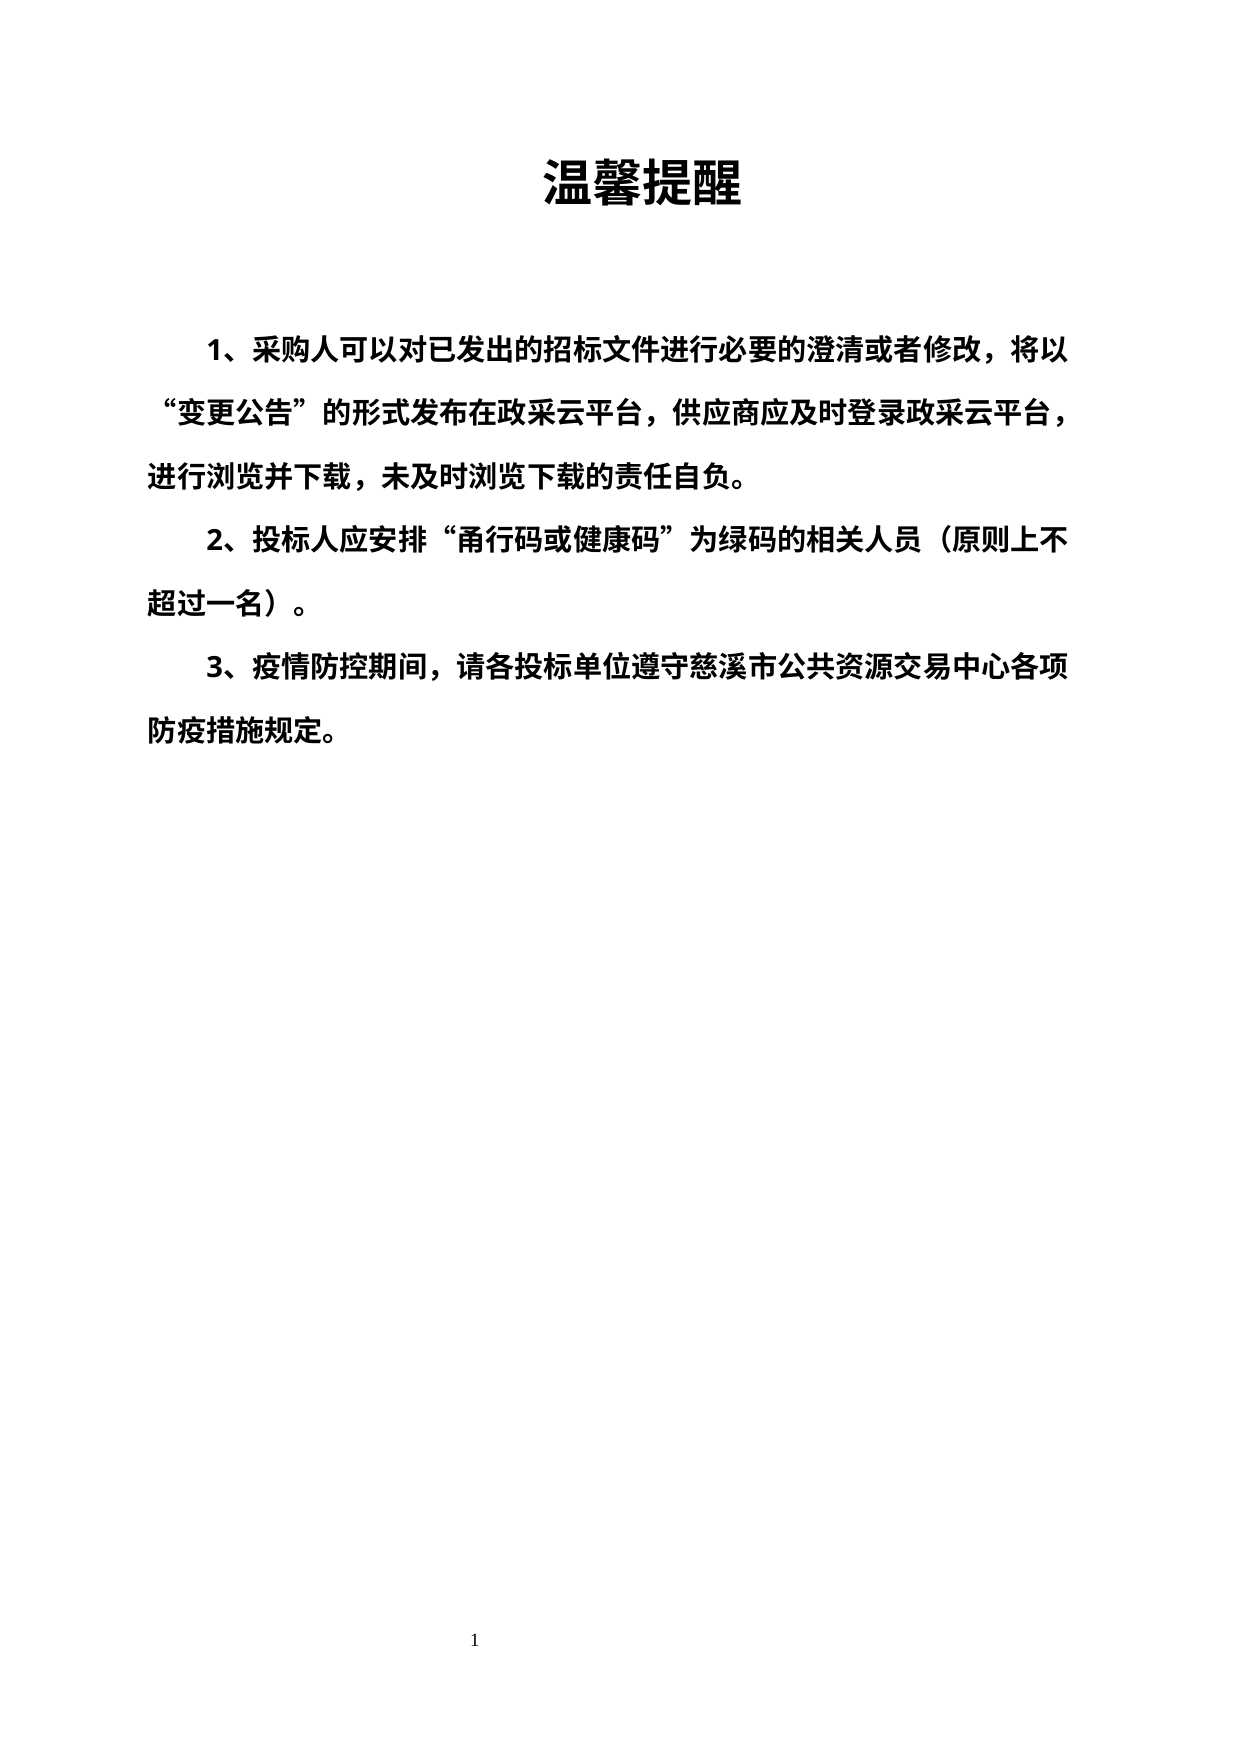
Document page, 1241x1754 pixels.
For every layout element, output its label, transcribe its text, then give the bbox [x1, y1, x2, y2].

text 1、采购人可以对已发出的招标文件进行必要的澄清或者修改，将以“变更公告”的形式发布在政采云平台，供应商应及时登录政采云平台，进行浏览并下载，未及时浏览下载的责任自负。 [148, 326, 1092, 496]
text 2、投标人应安排“甬行码或健康码”为绿码的相关人员（原则上不超过一名）。 [148, 517, 1092, 623]
text 3、疫情防控期间，请各投标单位遵守慈溪市公共资源交易中心各项防疫措施规定。 [148, 644, 1092, 750]
text 温馨提醒 [148, 118, 1092, 222]
